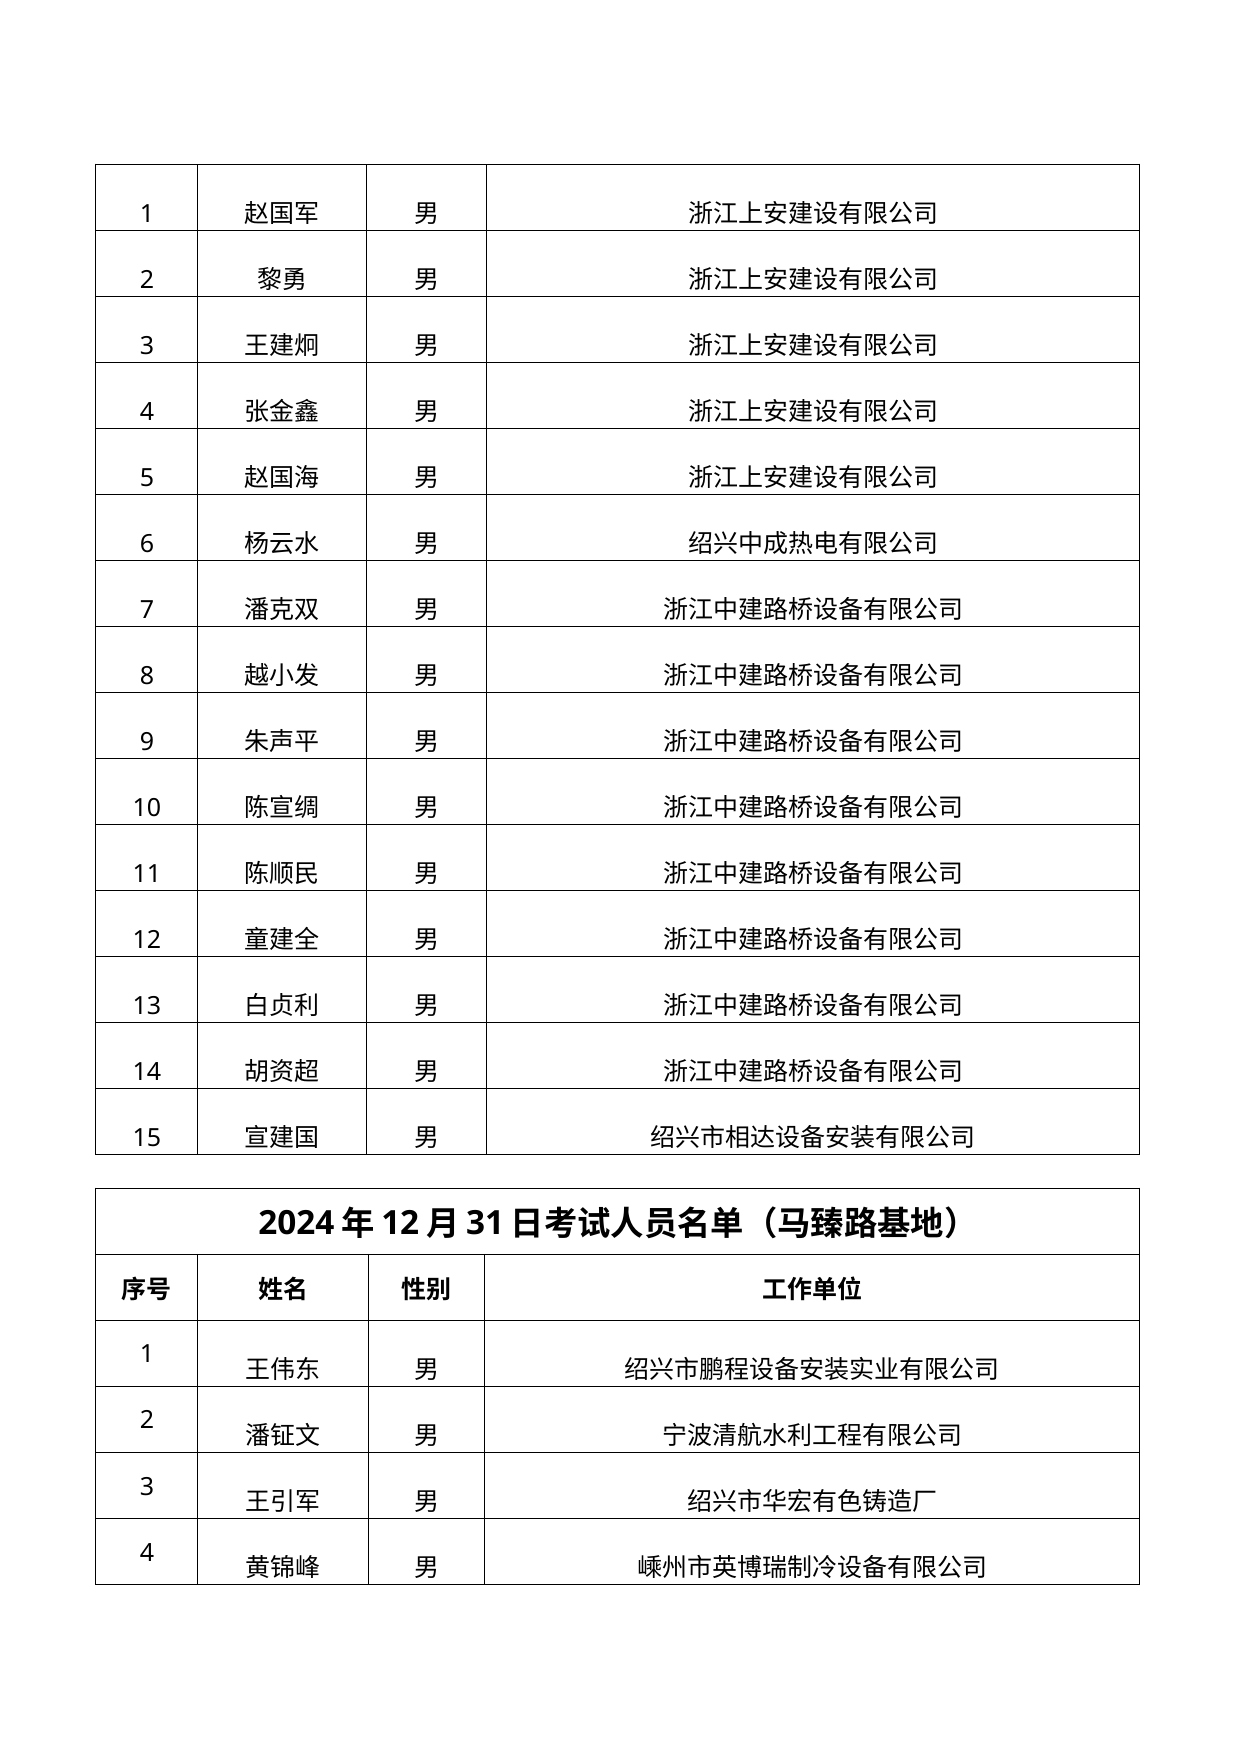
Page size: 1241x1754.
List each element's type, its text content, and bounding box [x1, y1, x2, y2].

table_cell 绍兴市相达设备安装有限公司 [487, 1089, 1139, 1154]
table_cell 8 [96, 627, 197, 692]
table_cell 浙江中建路桥设备有限公司 [487, 1023, 1139, 1088]
table_cell 男 [367, 363, 486, 428]
table_cell 浙江中建路桥设备有限公司 [487, 693, 1139, 758]
table_cell 王建炯 [198, 297, 366, 362]
table_cell 男 [367, 1089, 486, 1154]
table_cell 赵国海 [198, 429, 366, 494]
table_cell 浙江中建路桥设备有限公司 [487, 627, 1139, 692]
table_cell 6 [96, 495, 197, 560]
table_cell 浙江中建路桥设备有限公司 [487, 825, 1139, 890]
table_cell 赵国军 [198, 165, 366, 229]
table_cell 绍兴中成热电有限公司 [487, 495, 1139, 560]
table_cell 白贞利 [198, 957, 366, 1022]
table_cell 2 [96, 1387, 197, 1452]
table_cell 绍兴市华宏有色铸造厂 [485, 1453, 1139, 1518]
table_cell 男 [367, 165, 486, 229]
table_cell 男 [369, 1453, 484, 1518]
table_cell 男 [367, 825, 486, 890]
table_cell 胡资超 [198, 1023, 366, 1088]
table_cell 1 [96, 165, 197, 229]
table_cell 浙江上安建设有限公司 [487, 297, 1139, 362]
table_cell 10 [96, 759, 197, 824]
table_cell 浙江中建路桥设备有限公司 [487, 759, 1139, 824]
table_cell 浙江上安建设有限公司 [487, 231, 1139, 296]
table_cell 11 [96, 825, 197, 890]
table_cell 男 [367, 759, 486, 824]
table_cell 4 [96, 363, 197, 428]
table_cell 9 [96, 693, 197, 758]
table_cell 张金鑫 [198, 363, 366, 428]
table_cell 浙江上安建设有限公司 [487, 165, 1139, 229]
table_cell 陈顺民 [198, 825, 366, 890]
table_cell 男 [367, 957, 486, 1022]
table_cell 男 [367, 561, 486, 626]
table_cell 黎勇 [198, 231, 366, 296]
table_cell 王引军 [198, 1453, 368, 1518]
table_cell 黄锦峰 [198, 1519, 368, 1584]
table_cell 越小发 [198, 627, 366, 692]
table_cell 朱声平 [198, 693, 366, 758]
table_cell 男 [369, 1321, 484, 1386]
table_cell 男 [367, 627, 486, 692]
table_cell 嵊州市英博瑞制冷设备有限公司 [485, 1519, 1139, 1584]
table_cell 浙江中建路桥设备有限公司 [487, 561, 1139, 626]
table_cell 男 [369, 1387, 484, 1452]
table_cell 男 [367, 297, 486, 362]
table_cell 姓名 [198, 1255, 368, 1320]
table_cell 绍兴市鹏程设备安装实业有限公司 [485, 1321, 1139, 1386]
table_cell 2 [96, 231, 197, 296]
table_cell 男 [367, 891, 486, 956]
table_cell 浙江中建路桥设备有限公司 [487, 891, 1139, 956]
table_cell 15 [96, 1089, 197, 1154]
table_cell 3 [96, 297, 197, 362]
table_cell 童建全 [198, 891, 366, 956]
table_cell 13 [96, 957, 197, 1022]
table_cell 浙江中建路桥设备有限公司 [487, 957, 1139, 1022]
table_cell 宣建国 [198, 1089, 366, 1154]
table_cell 男 [367, 231, 486, 296]
table_cell 性别 [369, 1255, 484, 1320]
table_cell 男 [367, 495, 486, 560]
table_cell 男 [369, 1519, 484, 1584]
table_cell 7 [96, 561, 197, 626]
table_cell 工作单位 [485, 1255, 1139, 1320]
table_cell 浙江上安建设有限公司 [487, 363, 1139, 428]
table_cell 浙江上安建设有限公司 [487, 429, 1139, 494]
table_cell 宁波清航水利工程有限公司 [485, 1387, 1139, 1452]
table_cell 王伟东 [198, 1321, 368, 1386]
table_cell 杨云水 [198, 495, 366, 560]
table_cell 序号 [96, 1255, 197, 1320]
table_cell 潘钲文 [198, 1387, 368, 1452]
table_cell 5 [96, 429, 197, 494]
table_cell 男 [367, 693, 486, 758]
table_header 2024年12月31日考试人员名单（马臻路基地） [96, 1189, 1139, 1254]
table_cell 陈宣绸 [198, 759, 366, 824]
table_cell 潘克双 [198, 561, 366, 626]
table_cell 男 [367, 429, 486, 494]
table_cell 12 [96, 891, 197, 956]
table_cell 1 [96, 1321, 197, 1386]
table_cell 3 [96, 1453, 197, 1518]
table_cell 14 [96, 1023, 197, 1088]
table_cell 男 [367, 1023, 486, 1088]
table_cell 4 [96, 1519, 197, 1584]
